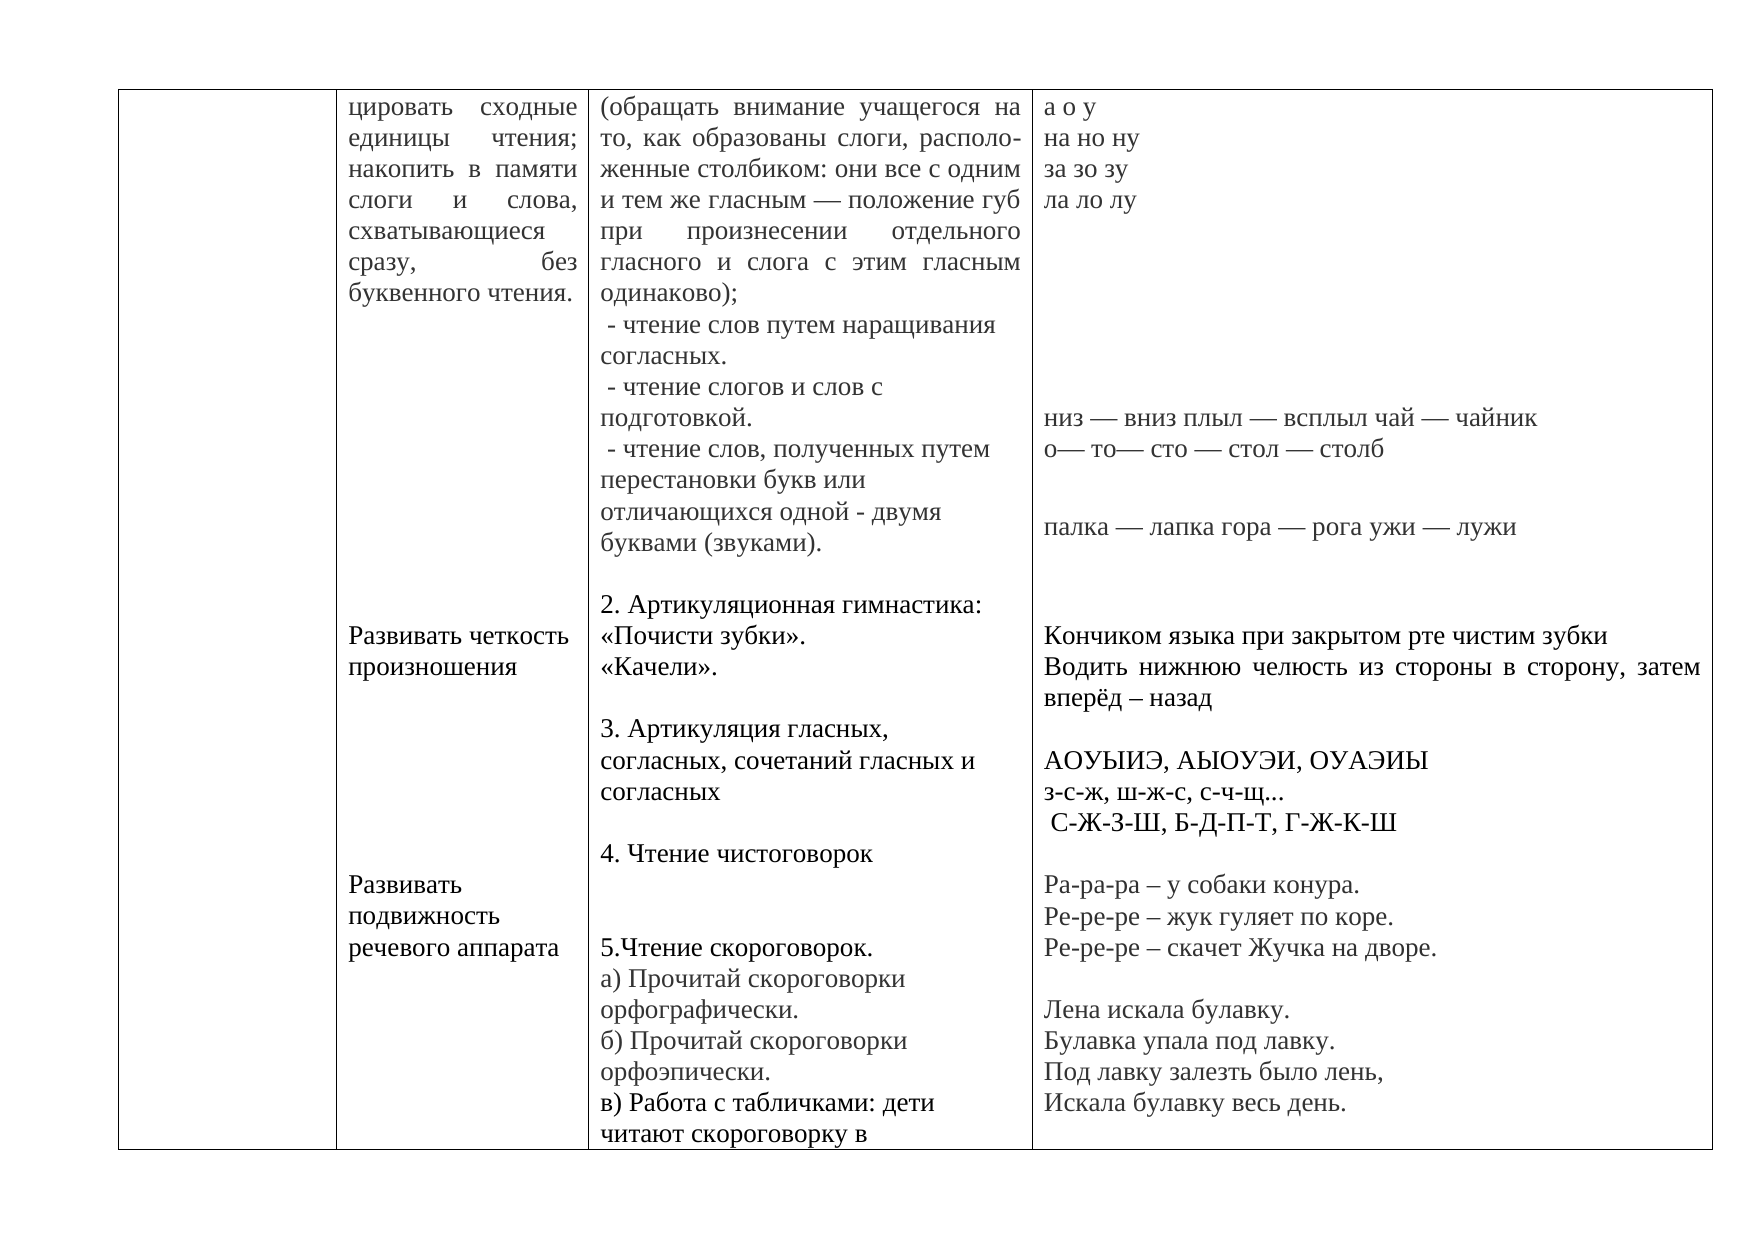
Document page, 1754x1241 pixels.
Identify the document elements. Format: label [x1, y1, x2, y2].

table_cell [1033, 90, 1712, 1149]
table_cell [337, 90, 588, 1149]
table_cell [589, 90, 1032, 1149]
table_cell [119, 90, 336, 1149]
